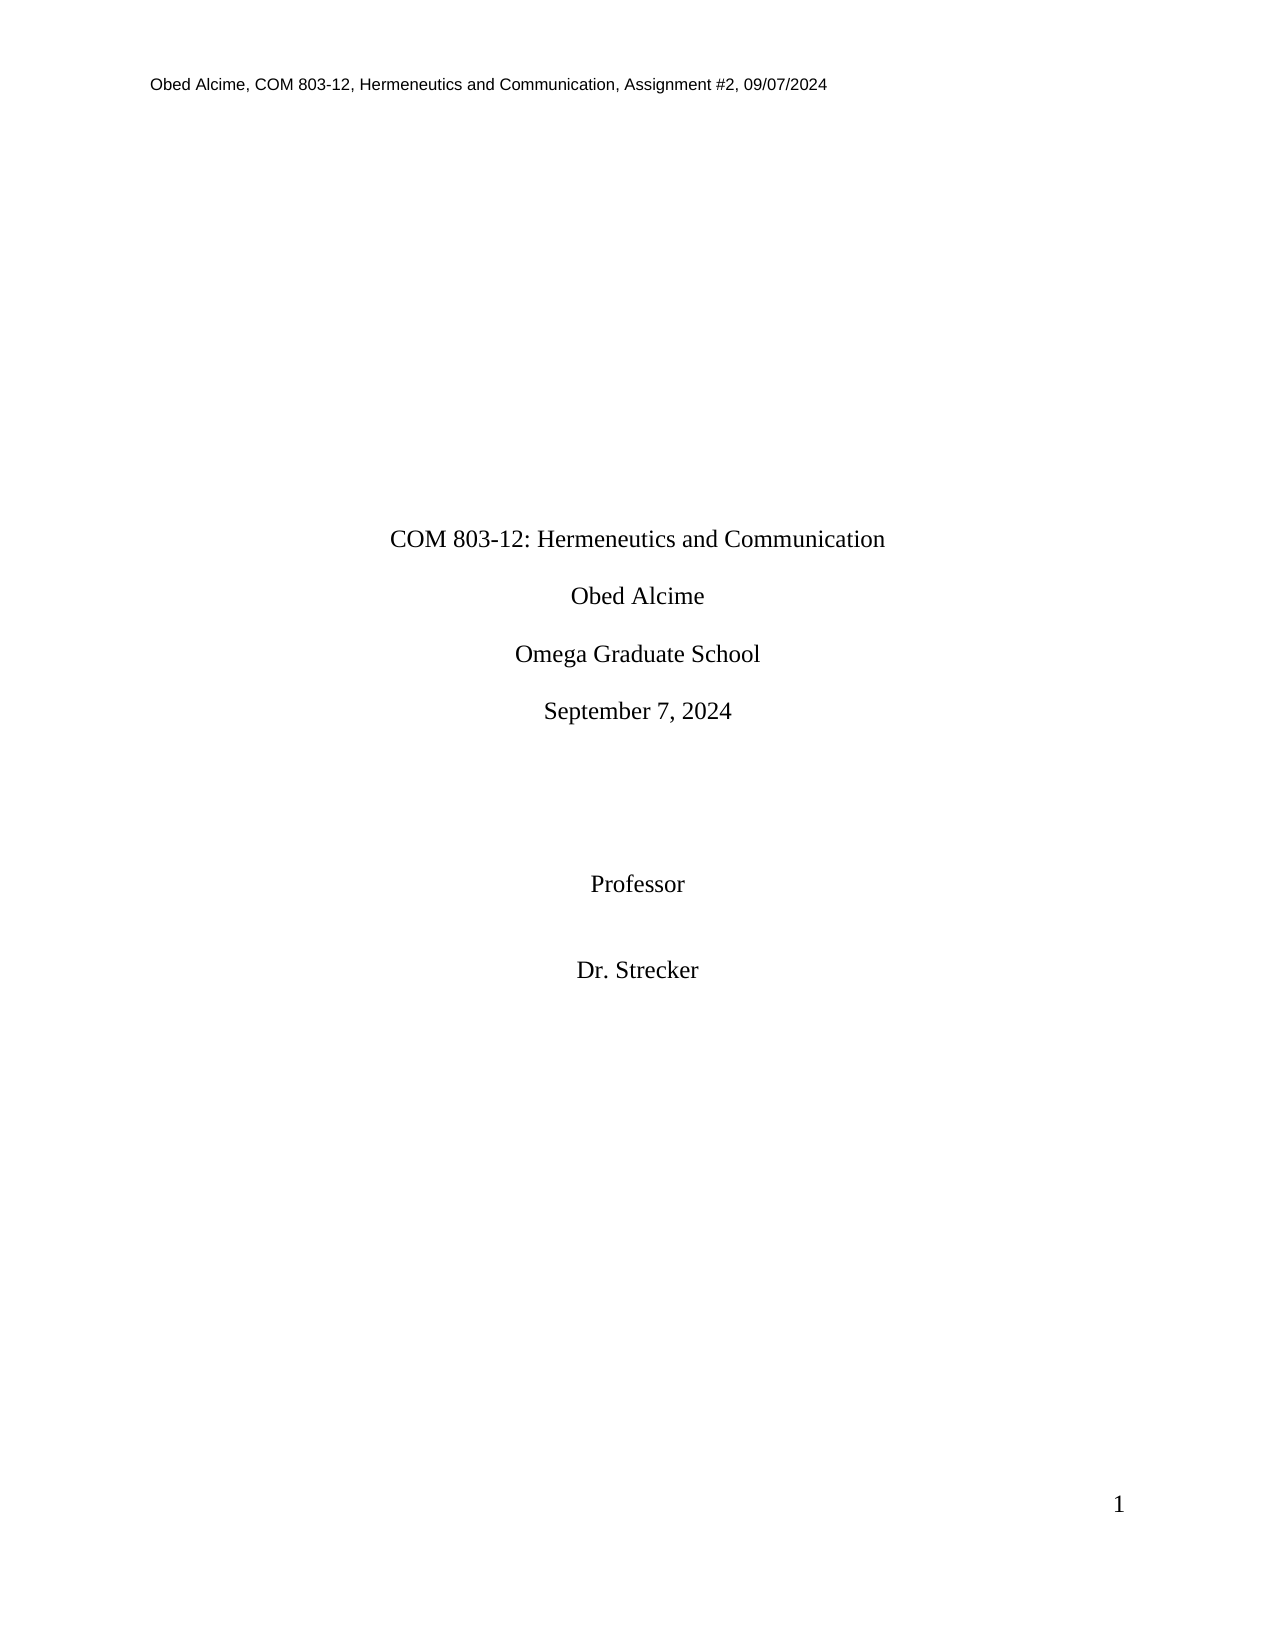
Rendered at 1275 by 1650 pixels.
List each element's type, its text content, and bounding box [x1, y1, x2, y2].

text September 7, 2024 [150, 696, 1125, 725]
text Professor [150, 869, 1125, 897]
text Obed Alcime [150, 581, 1125, 610]
text COM 803-12: Hermeneutics and Communication [150, 524, 1125, 552]
text Dr. Strecker [150, 955, 1125, 984]
text Omega Graduate School [150, 639, 1125, 667]
